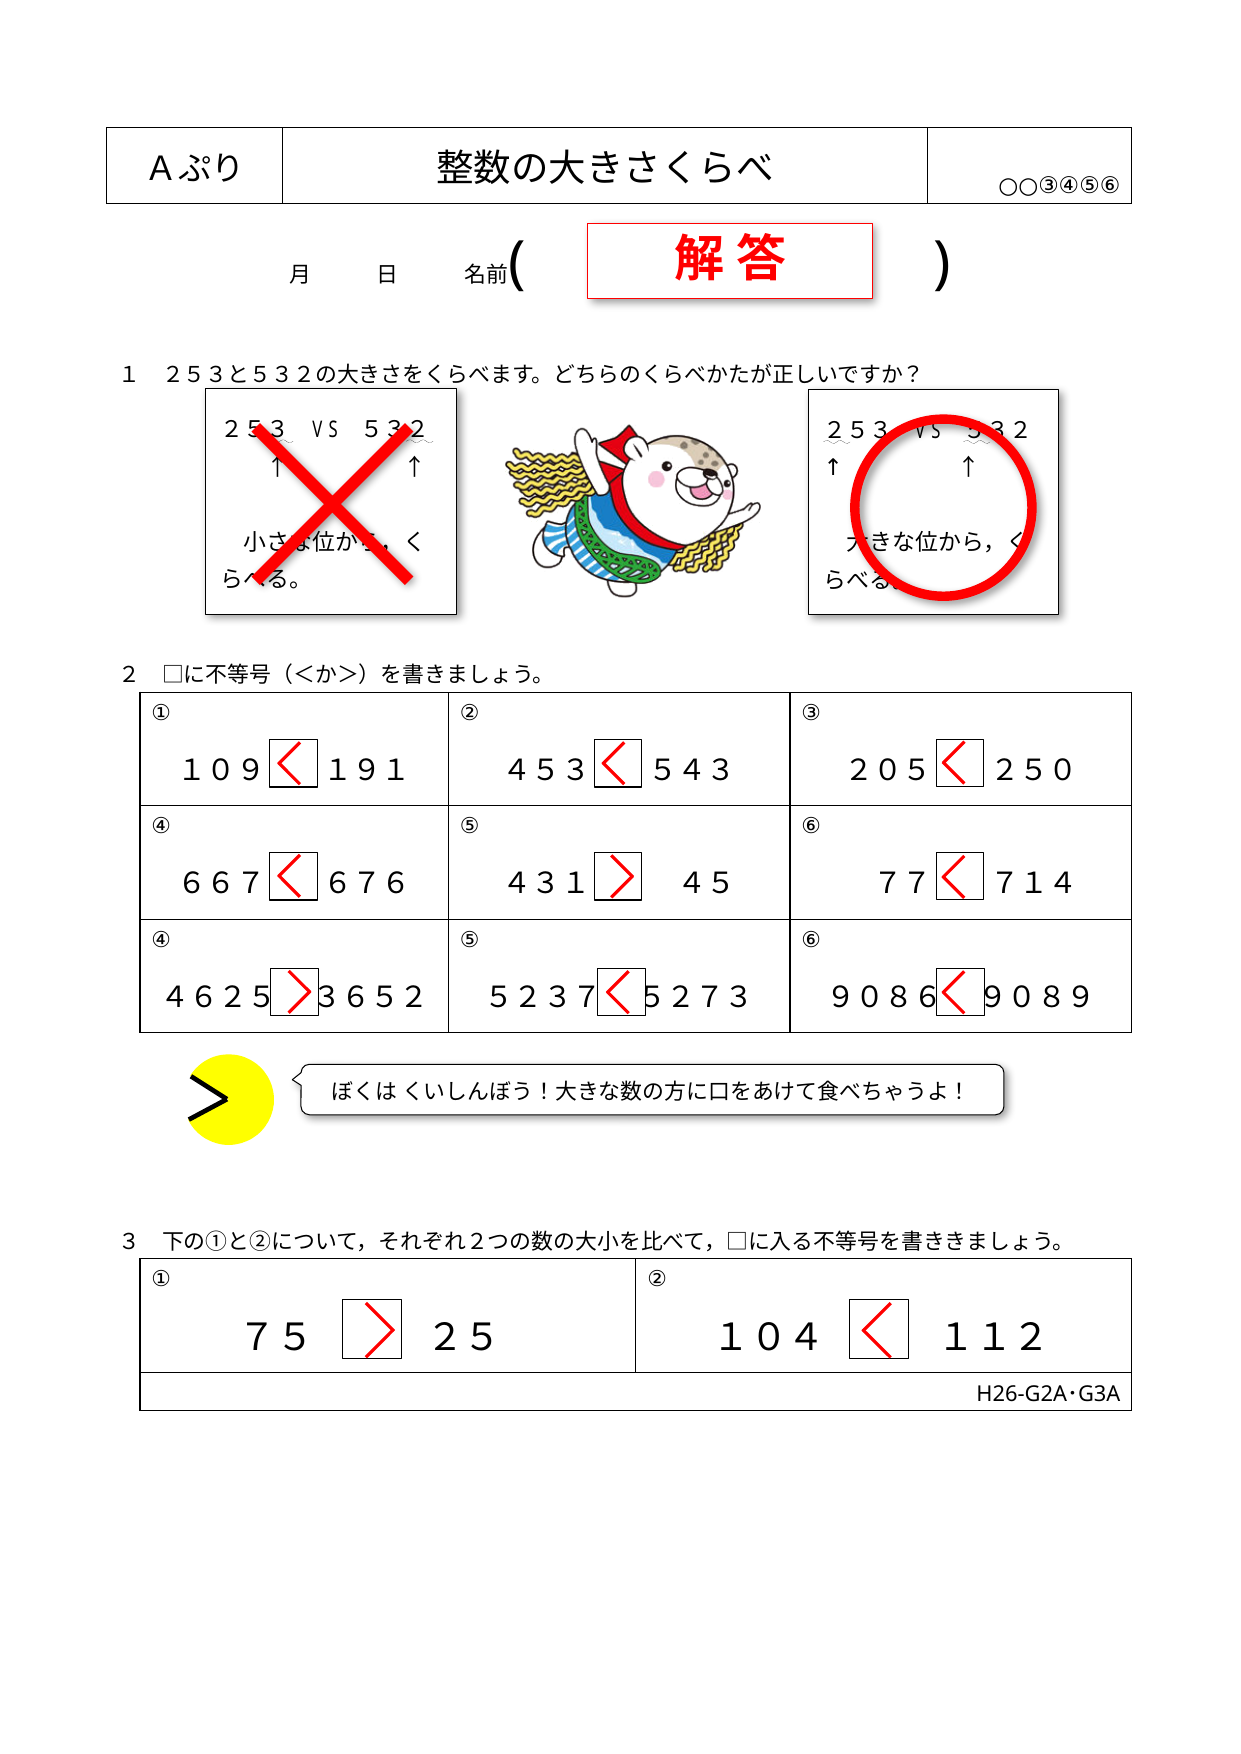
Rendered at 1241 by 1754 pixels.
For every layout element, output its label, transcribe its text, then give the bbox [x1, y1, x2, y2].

table_cell ⑥ ７７ ７１４ [791, 806, 1131, 919]
table_header ① ７５ ２５ [141, 1259, 635, 1372]
table_header ○○③④⑤⑥ [928, 128, 1131, 203]
table_header ② １０４ １１２ [636, 1259, 1131, 1372]
table_cell H26-G2A･G3A [141, 1373, 1131, 1410]
table_cell ⑤ ４３１ ４５ [449, 806, 789, 919]
table_cell ⑤ ５２３７ ５２７３ [449, 920, 789, 1032]
table_cell ④ ４６２５ ３６５２ [141, 920, 448, 1032]
table_header ② ４５３ ５４３ [449, 693, 789, 805]
table_header 整数の大きさくらべ [283, 128, 927, 203]
text 月 日 名前( ) [118, 204, 1122, 317]
table_header ① １０９ １９１ [141, 693, 448, 805]
table_cell ⑥ ９０８６ ９０８９ [791, 920, 1131, 1032]
table_header ③ ２０５ ２５０ [791, 693, 1131, 805]
text ２ □に不等号（＜か＞）を書きましょう。 [118, 654, 1122, 692]
picture [504, 415, 763, 607]
table_header Ａぷり [107, 128, 282, 203]
text ３ 下の①と②について，それぞれ２つの数の大小を比べて，□に入る不等号を書ききましょう。 [118, 1221, 1122, 1258]
table_cell ④ ６６７ ６７６ [141, 806, 448, 919]
text １ ２５３と５３２の大きさをくらべます。どちらのくらべかたが正しいですか？ [118, 354, 1122, 392]
